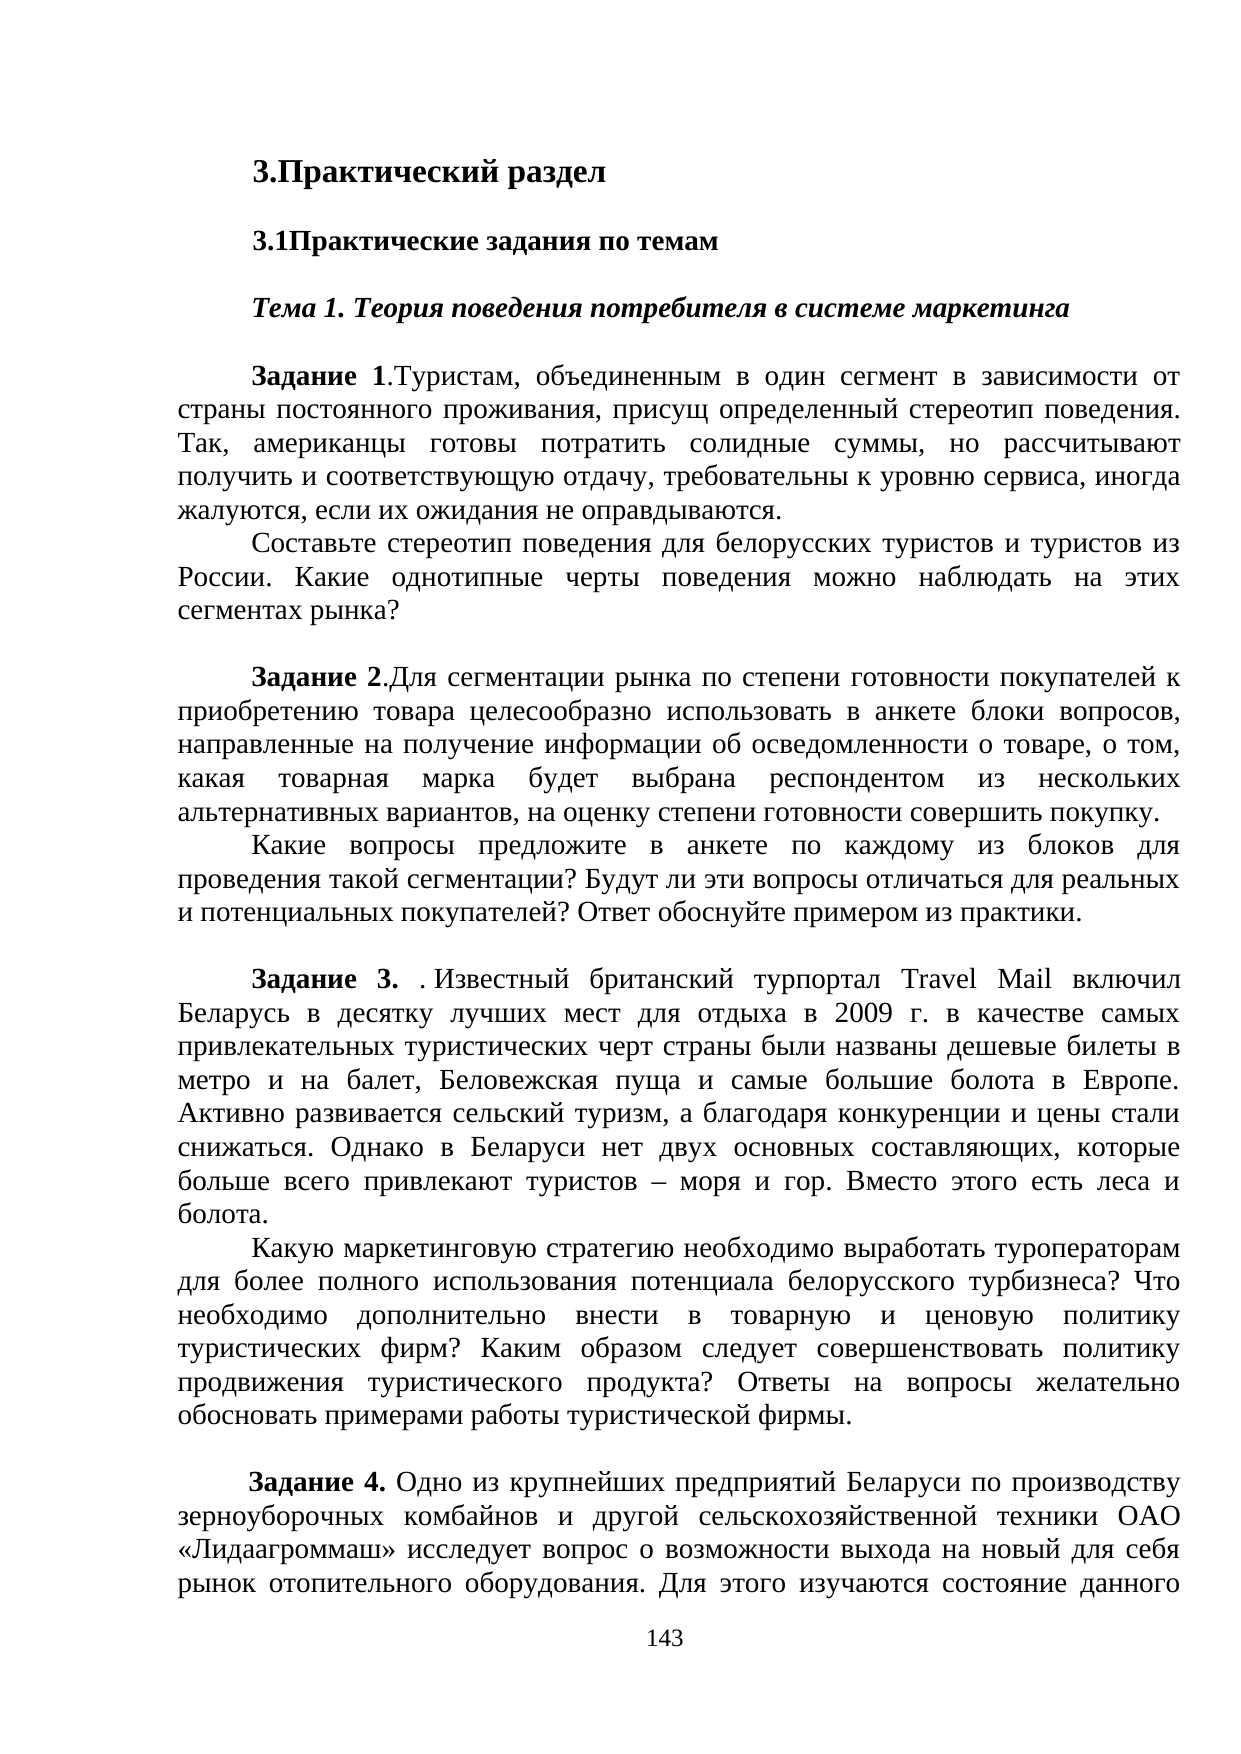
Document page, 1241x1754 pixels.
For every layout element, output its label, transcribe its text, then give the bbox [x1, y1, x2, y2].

text Какую маркетинговую стратегию необходимо выработать туроператорам для более полного использования потенциала белорусского турбизнеса? Что необходимо дополнительно внести в товарную и ценовую политику туристических фирм? Каким образом следует совершенствовать политику продвижения туристического продукта? Ответы на вопросы желательно обосновать примерами работы туристической фирмы. [177, 1230, 1181, 1431]
text Задание 3. . Известный британский турпортал Travel Mail включил Беларусь в десятку лучших мест для отдыха в 2009 г. в качестве самых привлекательных туристических черт страны были названы дешевые билеты в метро и на балет, Беловежская пуща и самые большие болота в Европе. Активно развивается сельский туризм, а благодаря конкуренции и цены стали снижаться. Однако в Беларуси нет двух основных составляющих, которые больше всего привлекают туристов – моря и гор. Вместо этого есть леса и болота. [177, 961, 1181, 1230]
text Составьте стереотип поведения для белорусских туристов и туристов из России. Какие однотипные черты поведения можно наблюдать на этих сегментах рынка? [177, 525, 1181, 626]
text Задание 1.Туристам, объединенным в один сегмент в зависимости от страны постоянного проживания, присущ определенный стереотип поведения. Так, американцы готовы потратить солидные суммы, но рассчитывают получить и соответствующую отдачу, требовательны к уровню сервиса, иногда жалуются, если их ожидания не оправдываются. [177, 358, 1181, 525]
list 3.Практический раздел [252, 152, 1152, 190]
text Тема 1. Теория поведения потребителя в системе маркетинга [177, 291, 1219, 324]
list 3.1Практические задания по темам [252, 223, 1152, 257]
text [177, 1464, 1181, 1599]
text Задание 2.Для сегментации рынка по степени готовности покупателей к приобретению товара целесообразно использовать в анкете блоки вопросов, направленные на получение информации об осведомленности о товаре, о том, какая товарная марка будет выбрана респондентом из нескольких альтернативных вариантов, на оценку степени готовности совершить покупку. [177, 659, 1181, 827]
text Какие вопросы предложите в анкете по каждому из блоков для проведения такой сегментации? Будут ли эти вопросы отличаться для реальных и потенциальных покупателей? Ответ обоснуйте примером из практики. [177, 827, 1181, 928]
